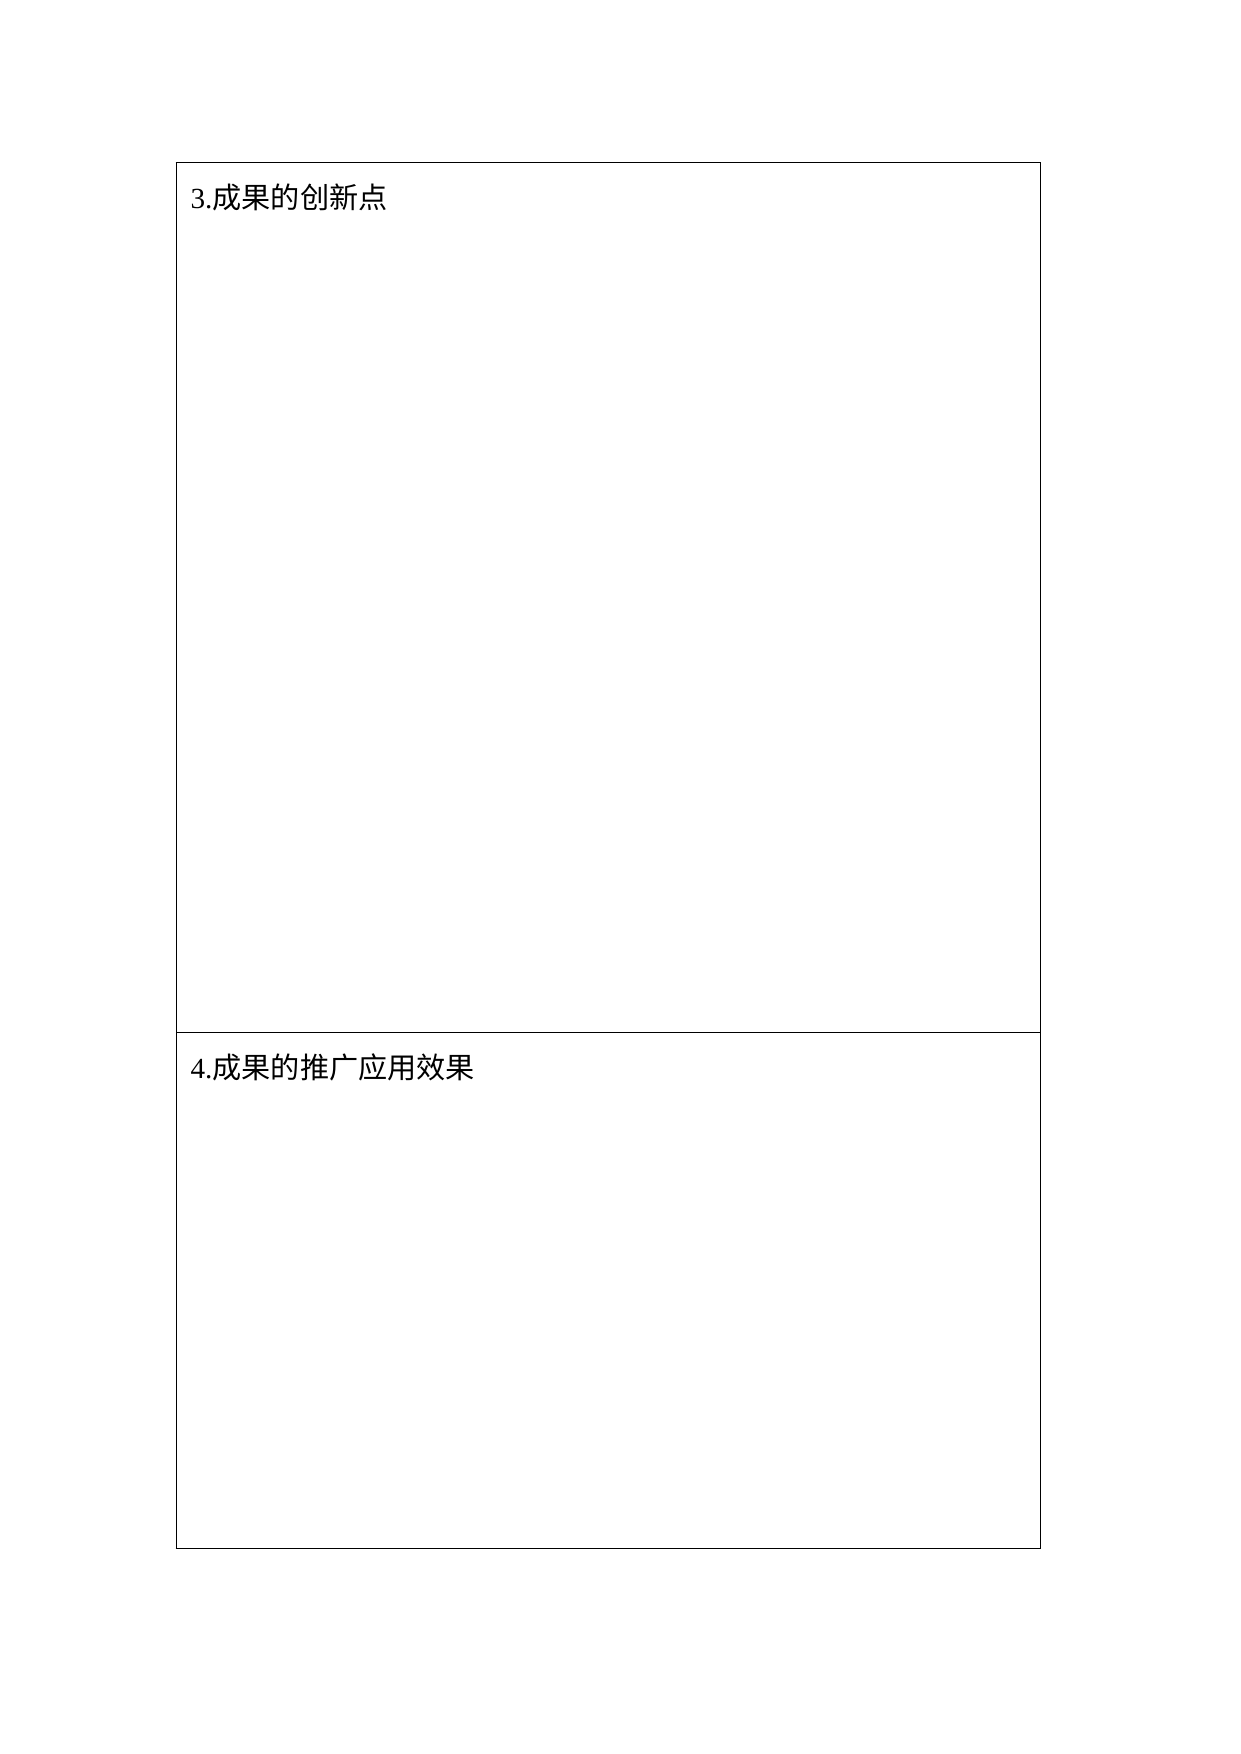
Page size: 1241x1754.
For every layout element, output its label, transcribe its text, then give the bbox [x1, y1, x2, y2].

table_cell 4.成果的推广应用效果 [177, 1033, 1040, 1548]
table_cell 3.成果的创新点 [177, 163, 1040, 1032]
